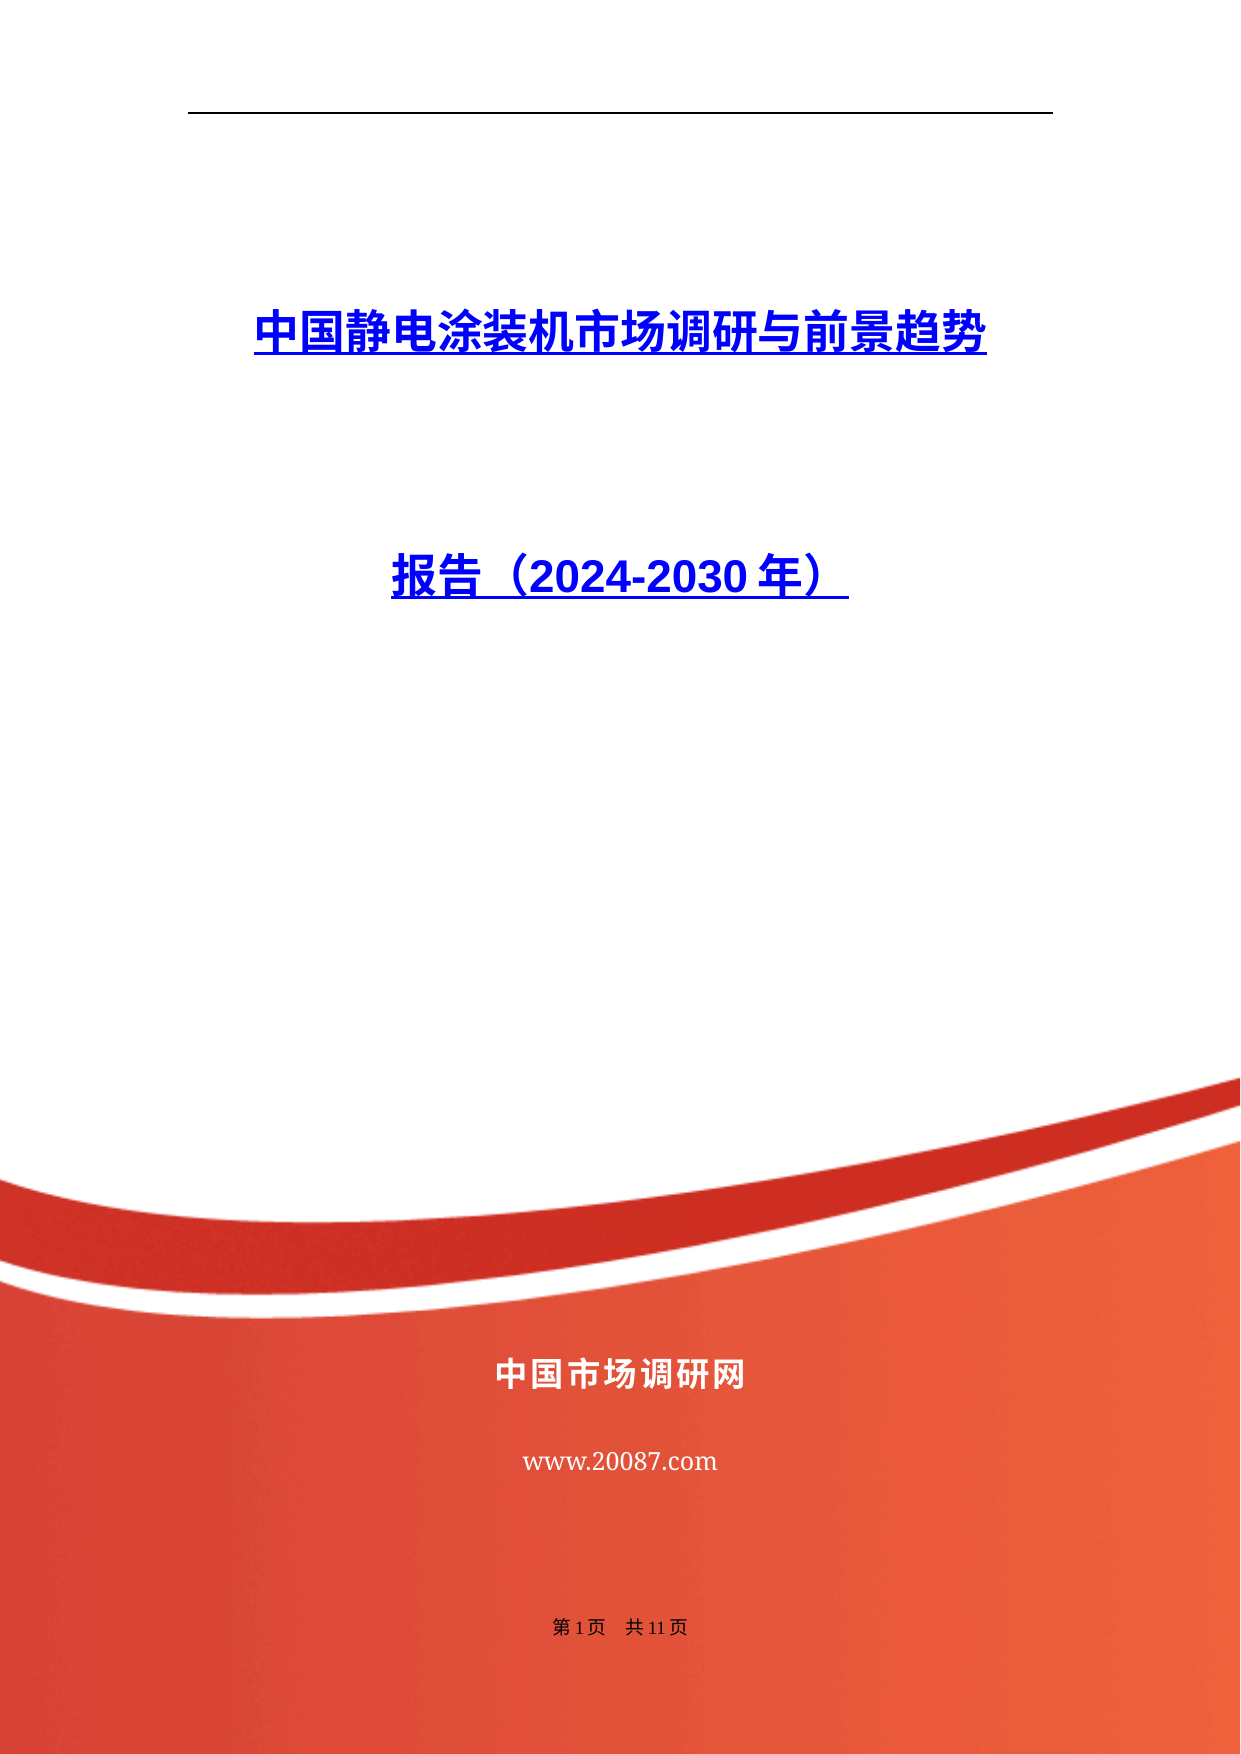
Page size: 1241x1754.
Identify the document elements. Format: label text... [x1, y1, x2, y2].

table_header 中国静电涂装机市场调研与前景趋势报告（2024-2030年） [188, 207, 1053, 773]
text www.20087.com [187, 1428, 1053, 1493]
subtitle 中国市场调研网 [187, 1339, 1053, 1404]
picture [0, 1006, 1241, 1754]
